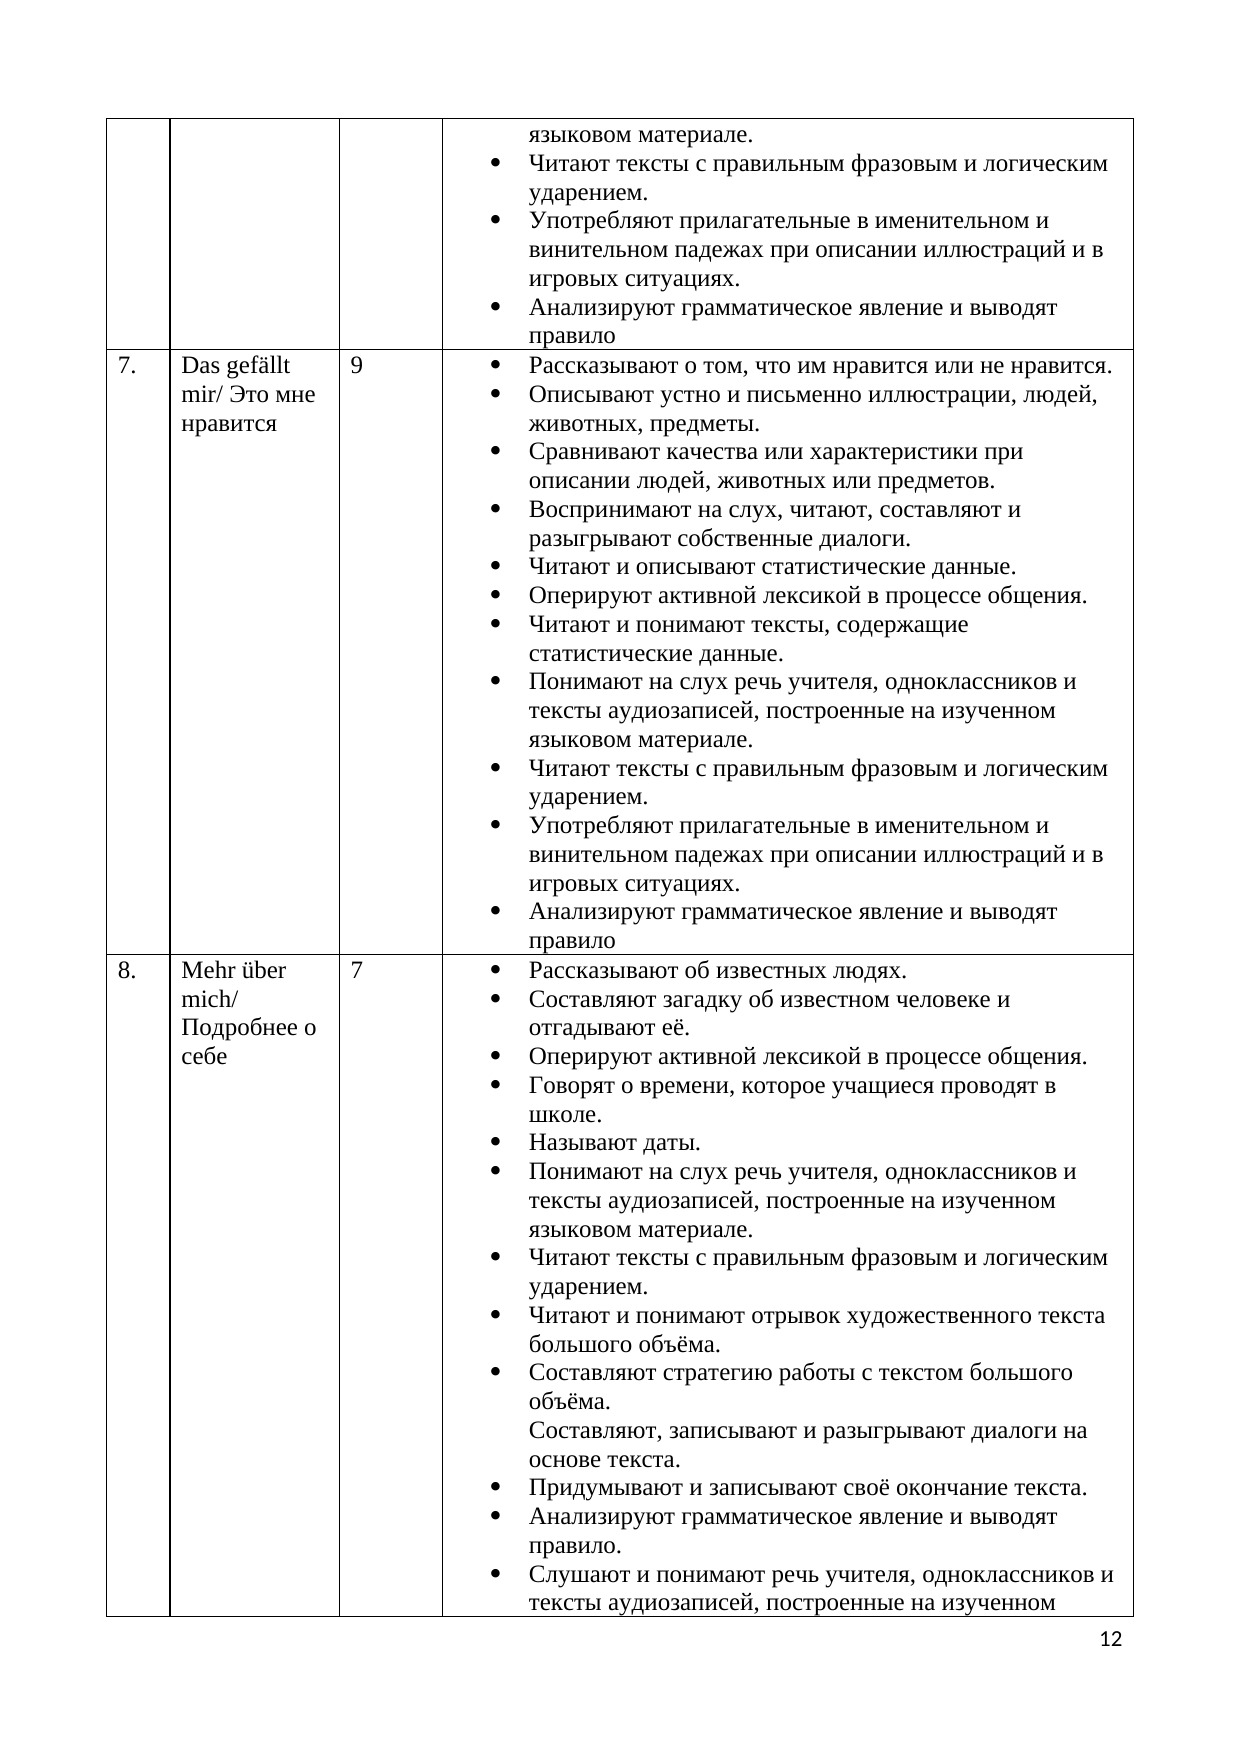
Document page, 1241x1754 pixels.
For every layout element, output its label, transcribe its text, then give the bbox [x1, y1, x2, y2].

table_cell Das gefällt mir/ Это мне нравится [171, 350, 339, 954]
table_cell 7. [107, 350, 169, 954]
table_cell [443, 955, 1133, 1616]
table_cell 7 [340, 955, 442, 1616]
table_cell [171, 955, 339, 1616]
table_cell 6. [107, 119, 169, 349]
table_cell 8. [107, 955, 169, 1616]
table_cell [171, 119, 339, 349]
table_cell 9 [340, 350, 442, 954]
table_cell 9 [340, 119, 442, 349]
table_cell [443, 119, 1133, 349]
